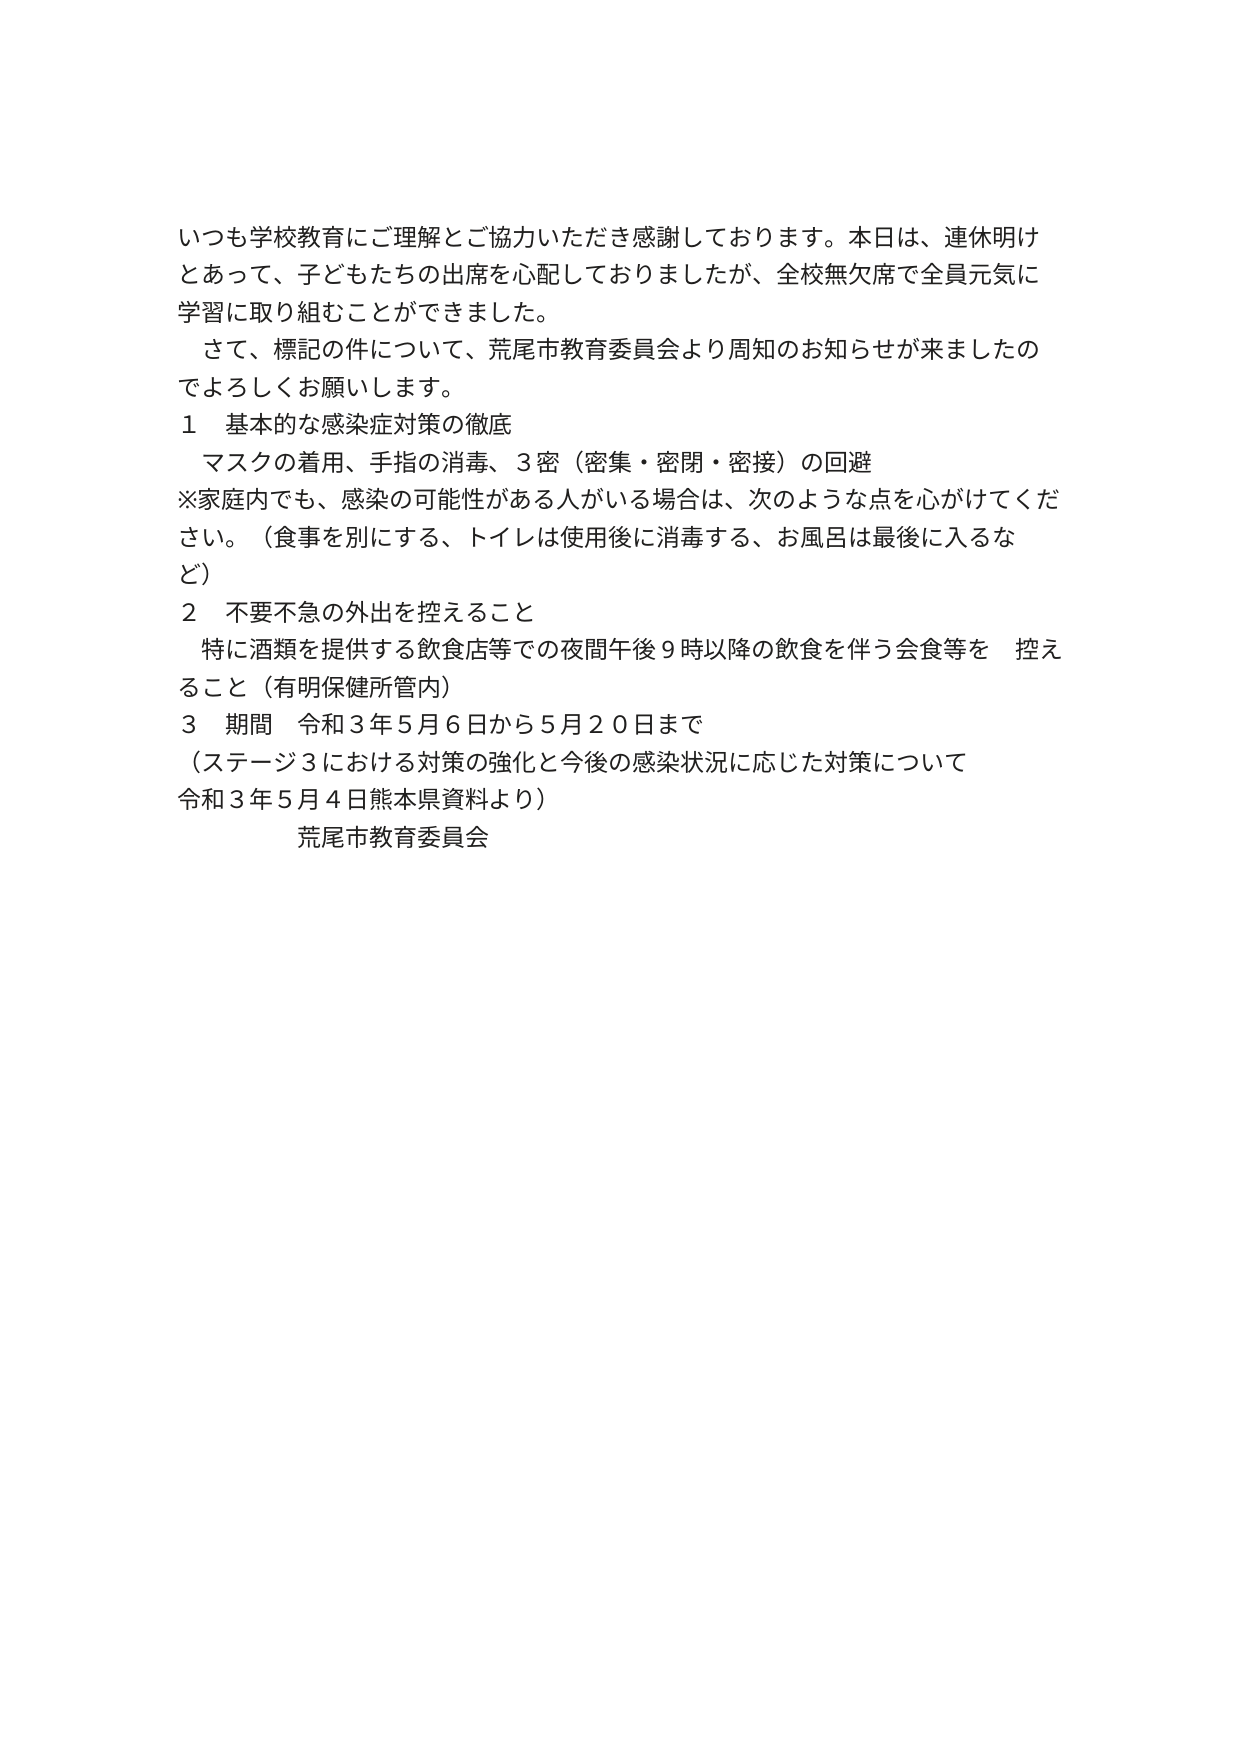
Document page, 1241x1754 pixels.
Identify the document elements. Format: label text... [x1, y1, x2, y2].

text いつも学校教育にご理解とご協力いただき感謝しております。本日は、連休明けとあって、子どもたちの出席を心配しておりましたが、全校無欠席で全員元気に学習に取り組むことができました。 さて、標記の件について、荒尾市教育委員会より周知のお知らせが来ましたのでよろしくお願いします。 １ 基本的な感染症対策の徹底 マスクの着用、手指の消毒、３密（密集・密閉・密接）の回避 ※家庭内でも、感染の可能性がある人がいる場合は、次のような点を心がけてください。（食事を別にする、トイレは使用後に消毒する、お風呂は最後に入るなど） ２ 不要不急の外出を控えること 特に酒類を提供する飲食店等での夜間午後9時以降の飲食を伴う会食等を 控えること（有明保健所管内） ３ 期間 令和３年５月６日から５月２０日まで （ステージ３における対策の強化と今後の感染状況に応じた対策について 令和３年５月４日熊本県資料より） 荒尾市教育委員会 [177, 217, 1063, 854]
